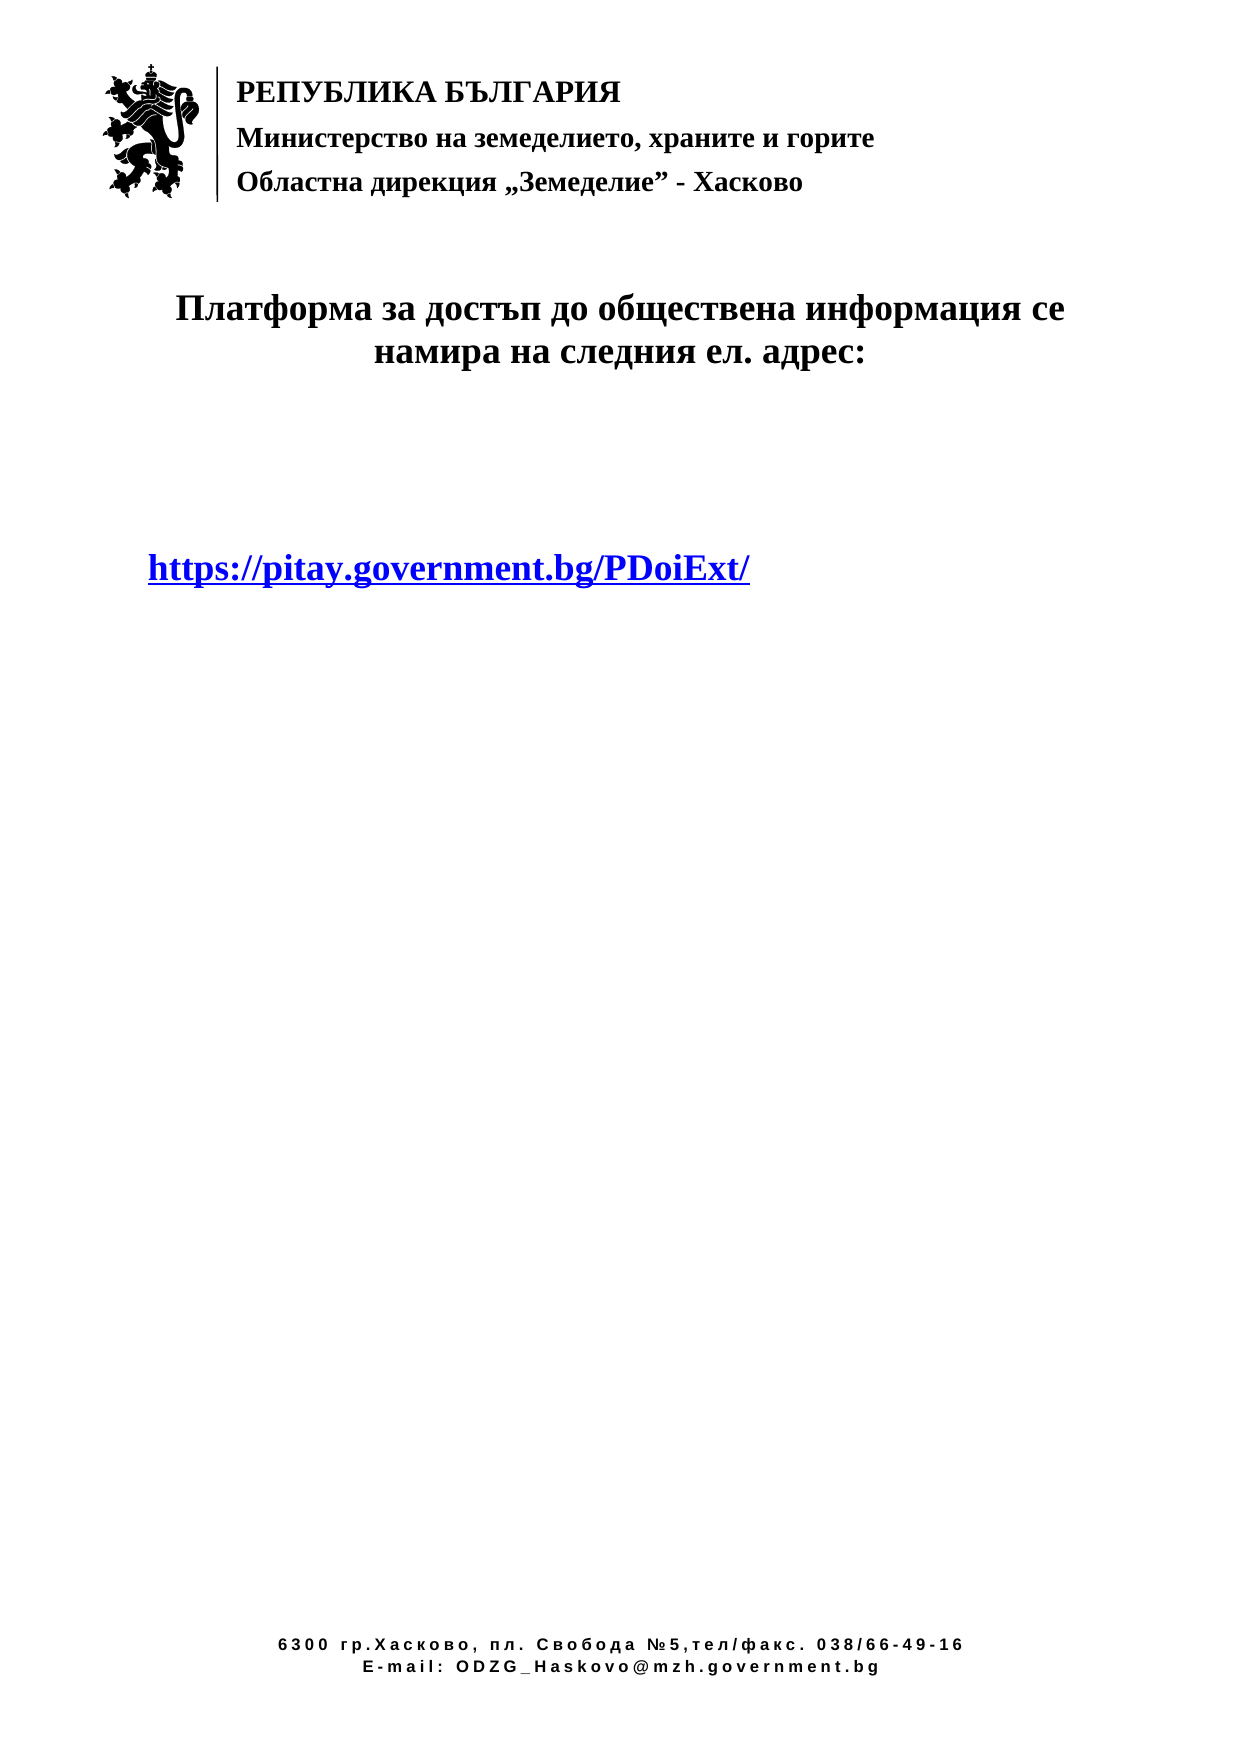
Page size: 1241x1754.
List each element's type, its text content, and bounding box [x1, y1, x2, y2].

text https://pitay.government.bg/PDoiExt/ [148, 546, 1093, 589]
text Платформа за достъп до обществена информация се намира на следния ел. адрес: [148, 286, 1093, 372]
